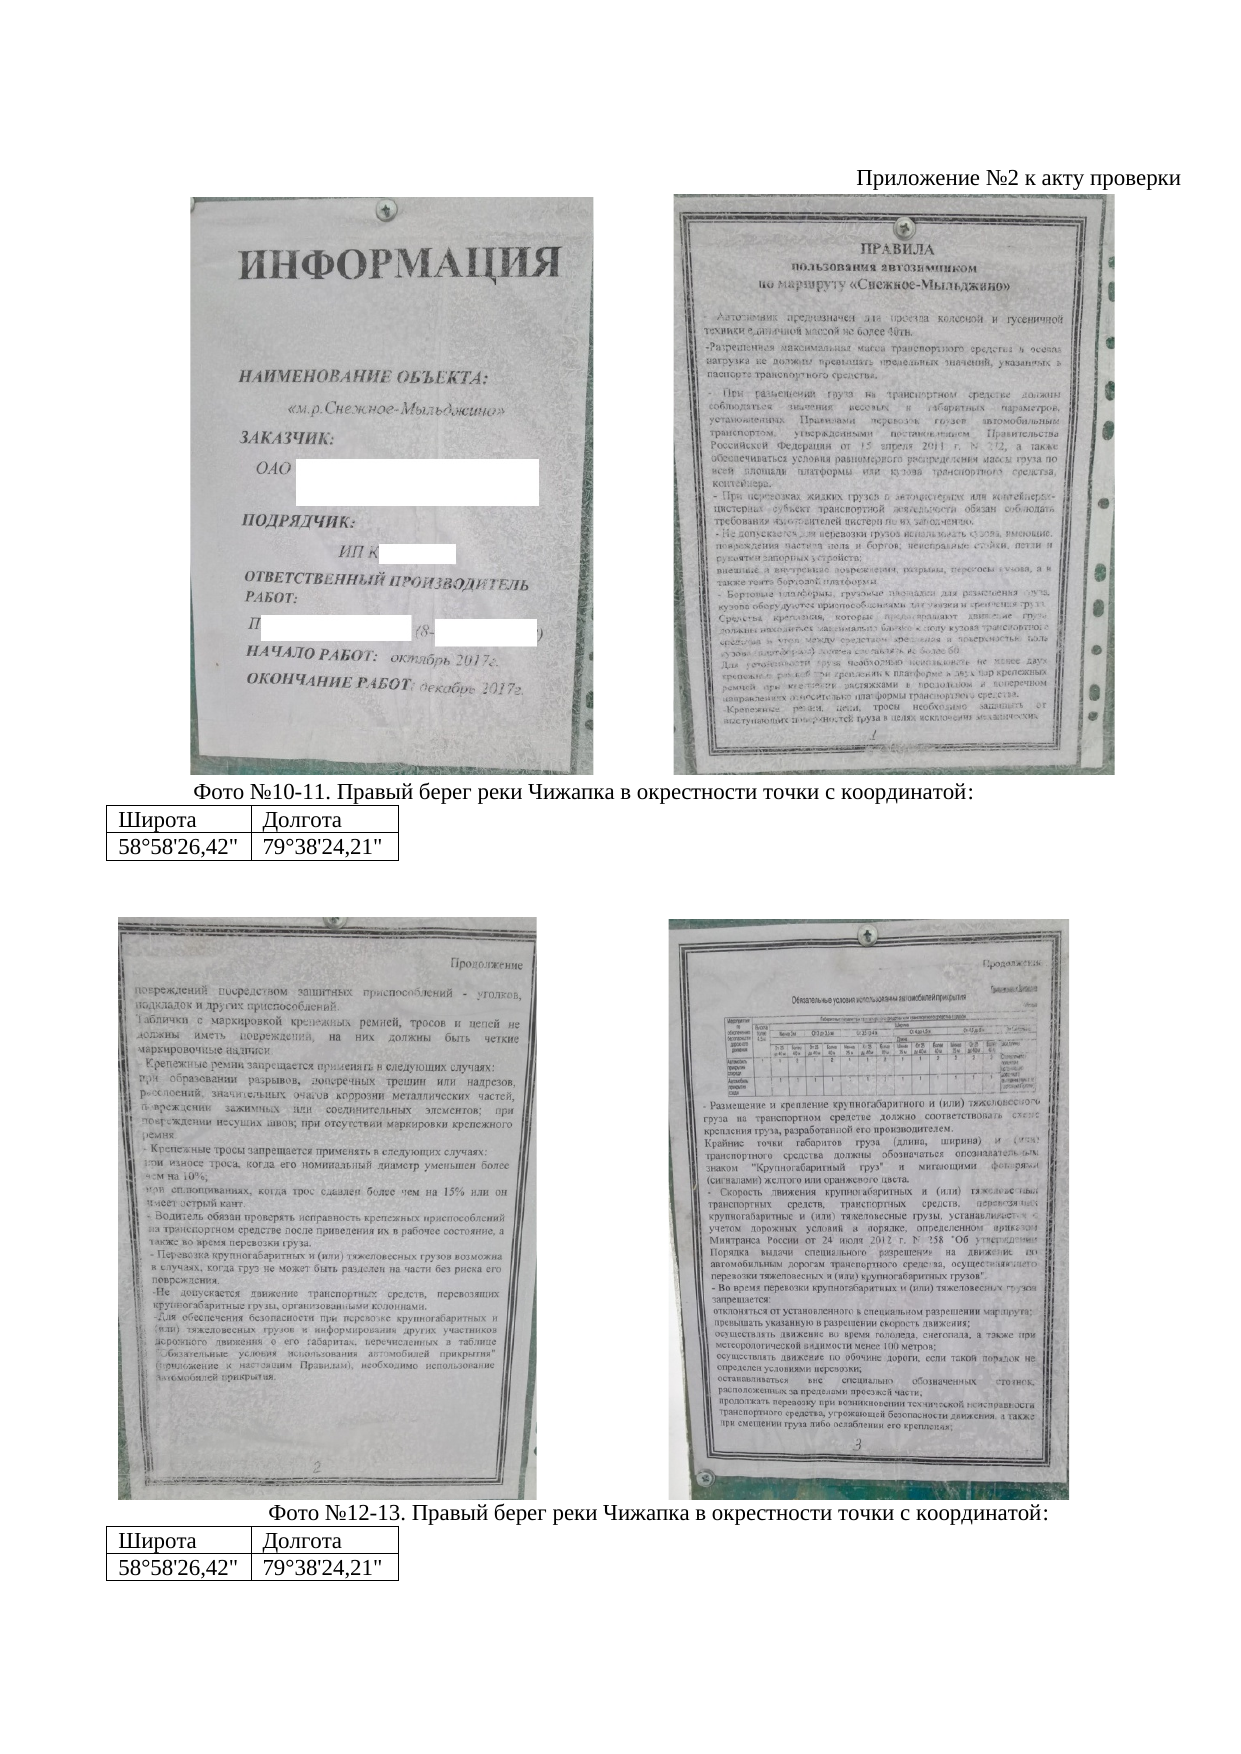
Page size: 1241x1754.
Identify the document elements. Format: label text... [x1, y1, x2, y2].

picture [190, 197, 594, 775]
table_header Долгота [252, 806, 398, 832]
text Приложение №2 к акту проверки [118, 164, 1181, 191]
table_header Долгота [252, 1527, 398, 1553]
text Фото №10-11. Правый берег реки Чижапка в окрестности точки с координатой: [118, 778, 1181, 805]
picture [668, 919, 1070, 1500]
table_header Широта [107, 1527, 251, 1553]
table_cell 79°38'24,21" [252, 833, 398, 859]
text Фото №12-13. Правый берег реки Чижапка в окрестности точки с координатой: [118, 1499, 1181, 1526]
table_header Широта [107, 806, 251, 832]
table_cell 58°58'26,42" [107, 1554, 251, 1580]
picture [118, 917, 537, 1500]
table_cell 79°38'24,21" [252, 1554, 398, 1580]
table_cell 58°58'26,42" [107, 833, 251, 859]
picture [673, 194, 1115, 775]
